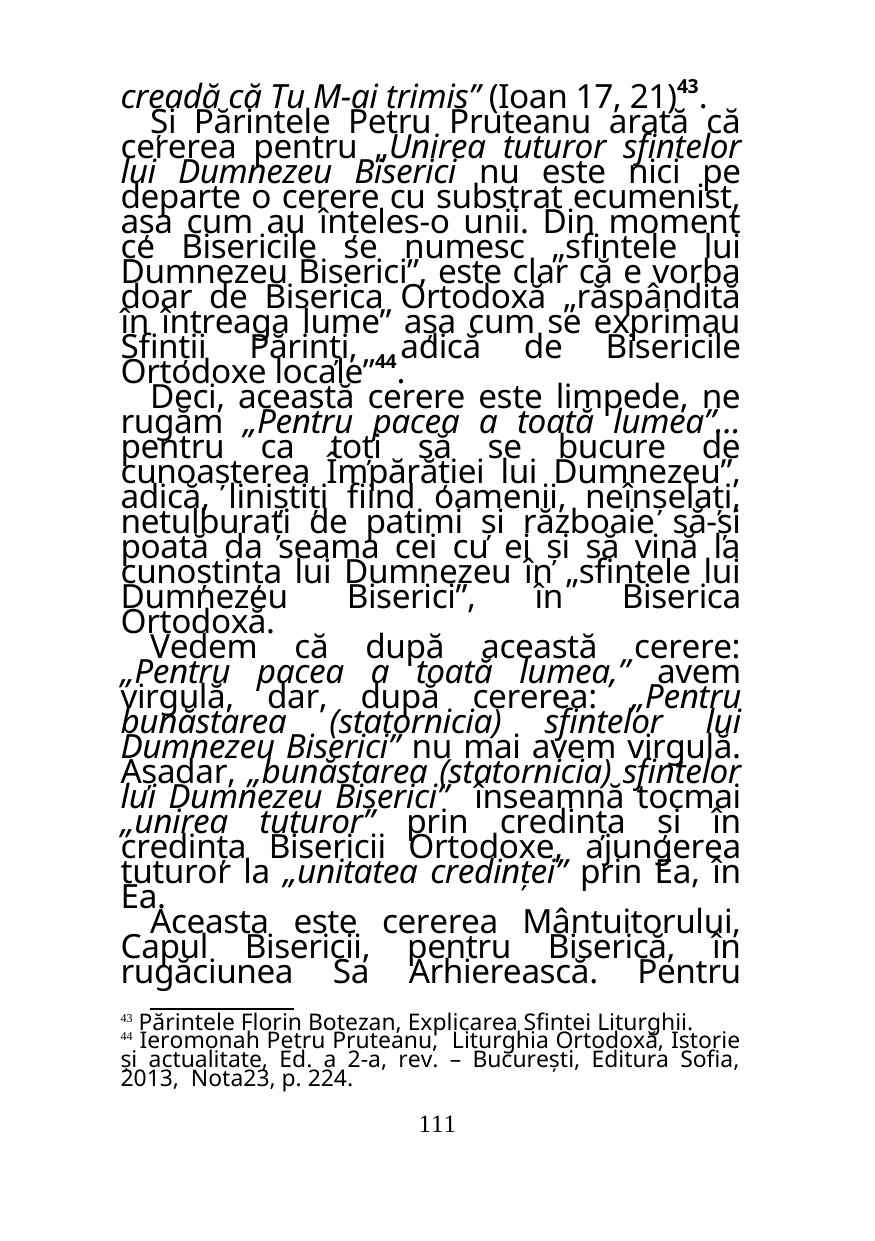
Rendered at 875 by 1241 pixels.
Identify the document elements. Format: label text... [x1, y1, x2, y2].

text Vedem că după această cerere: „Pentru pacea a toată lumea,” avem virgulă, dar, după cererea: „Pentru bunăstarea (statornicia) sfintelor lui Dumnezeu Biserici” nu mai avem virgulă. Așadar, „bunăstarea (statornicia) sfintelor lui Dumnezeu Biserici” înseamnă tocmai „unirea tuturor” prin credința și în credința Bisericii Ortodoxe, ajungerea tuturor la „unitatea credinței” prin Ea, în Ea. [120, 639, 741, 914]
text Deci, această cerere este limpede, ne rugăm „Pentru pacea a toată lumea”… pentru ca toți să se bucure de cunoașterea Împărăției lui Dumnezeu”, adică, liniștiți fiind oamenii, neînșelați, netulburați de patimi și războaie să-și poată da seama cei cu ei și să vină la cunoștința lui Dumnezeu în „sfintele lui Dumnezeu Biserici”, în Biserica Ortodoxă. [120, 389, 741, 639]
text Și Părintele Petru Pruteanu arată că cererea pentru „Unirea tuturor sfintelor lui Dumnezeu Biserici nu este nici pe departe o cerere cu substrat ecumenist, așa cum au înțeles-o unii. Din moment ce Bisericile se numesc „sfintele lui Dumnezeu Biserici”, este clar că e vorba doar de Biserica Ortodoxă „răspândită în întreaga lume” așa cum se exprimau Sfinții Părinți, adică de Bisericile Ortodoxe locale”. [120, 114, 741, 389]
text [120, 89, 741, 114]
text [120, 914, 741, 989]
